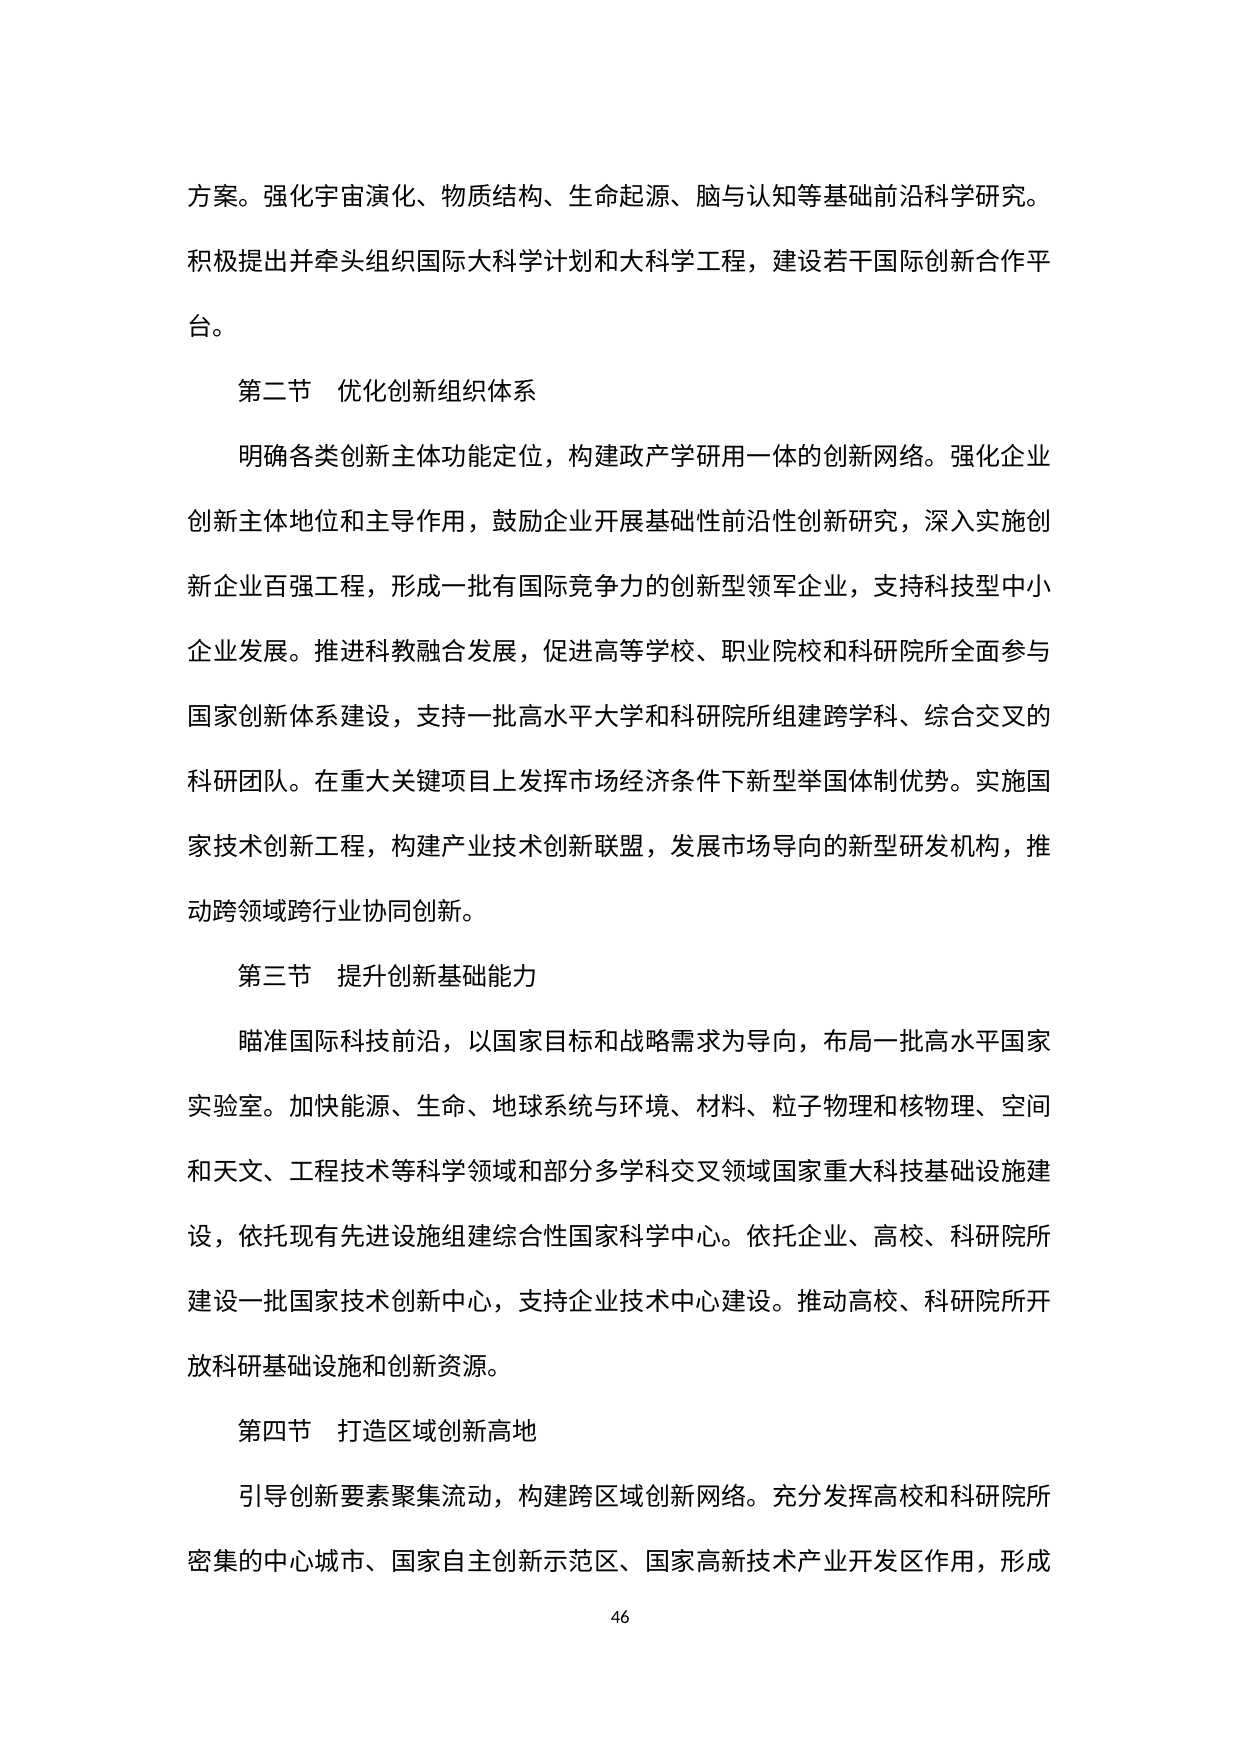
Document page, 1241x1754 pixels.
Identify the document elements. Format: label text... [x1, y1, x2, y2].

text 明确各类创新主体功能定位，构建政产学研用一体的创新网络。强化企业创新主体地位和主导作用，鼓励企业开展基础性前沿性创新研究，深入实施创新企业百强工程，形成一批有国际竞争力的创新型领军企业，支持科技型中小企业发展。推进科教融合发展，促进高等学校、职业院校和科研院所全面参与国家创新体系建设，支持一批高水平大学和科研院所组建跨学科、综合交叉的科研团队。在重大关键项目上发挥市场经济条件下新型举国体制优势。实施国家技术创新工程，构建产业技术创新联盟，发展市场导向的新型研发机构，推动跨领域跨行业协同创新。 [187, 422, 1053, 942]
text 第四节 打造区域创新高地 [187, 1397, 1053, 1462]
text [187, 1462, 1053, 1592]
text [187, 162, 1053, 357]
text 第三节 提升创新基础能力 [187, 942, 1053, 1007]
text 第二节 优化创新组织体系 [187, 357, 1053, 422]
text 瞄准国际科技前沿，以国家目标和战略需求为导向，布局一批高水平国家实验室。加快能源、生命、地球系统与环境、材料、粒子物理和核物理、空间和天文、工程技术等科学领域和部分多学科交叉领域国家重大科技基础设施建设，依托现有先进设施组建综合性国家科学中心。依托企业、高校、科研院所建设一批国家技术创新中心，支持企业技术中心建设。推动高校、科研院所开放科研基础设施和创新资源。 [187, 1007, 1053, 1397]
